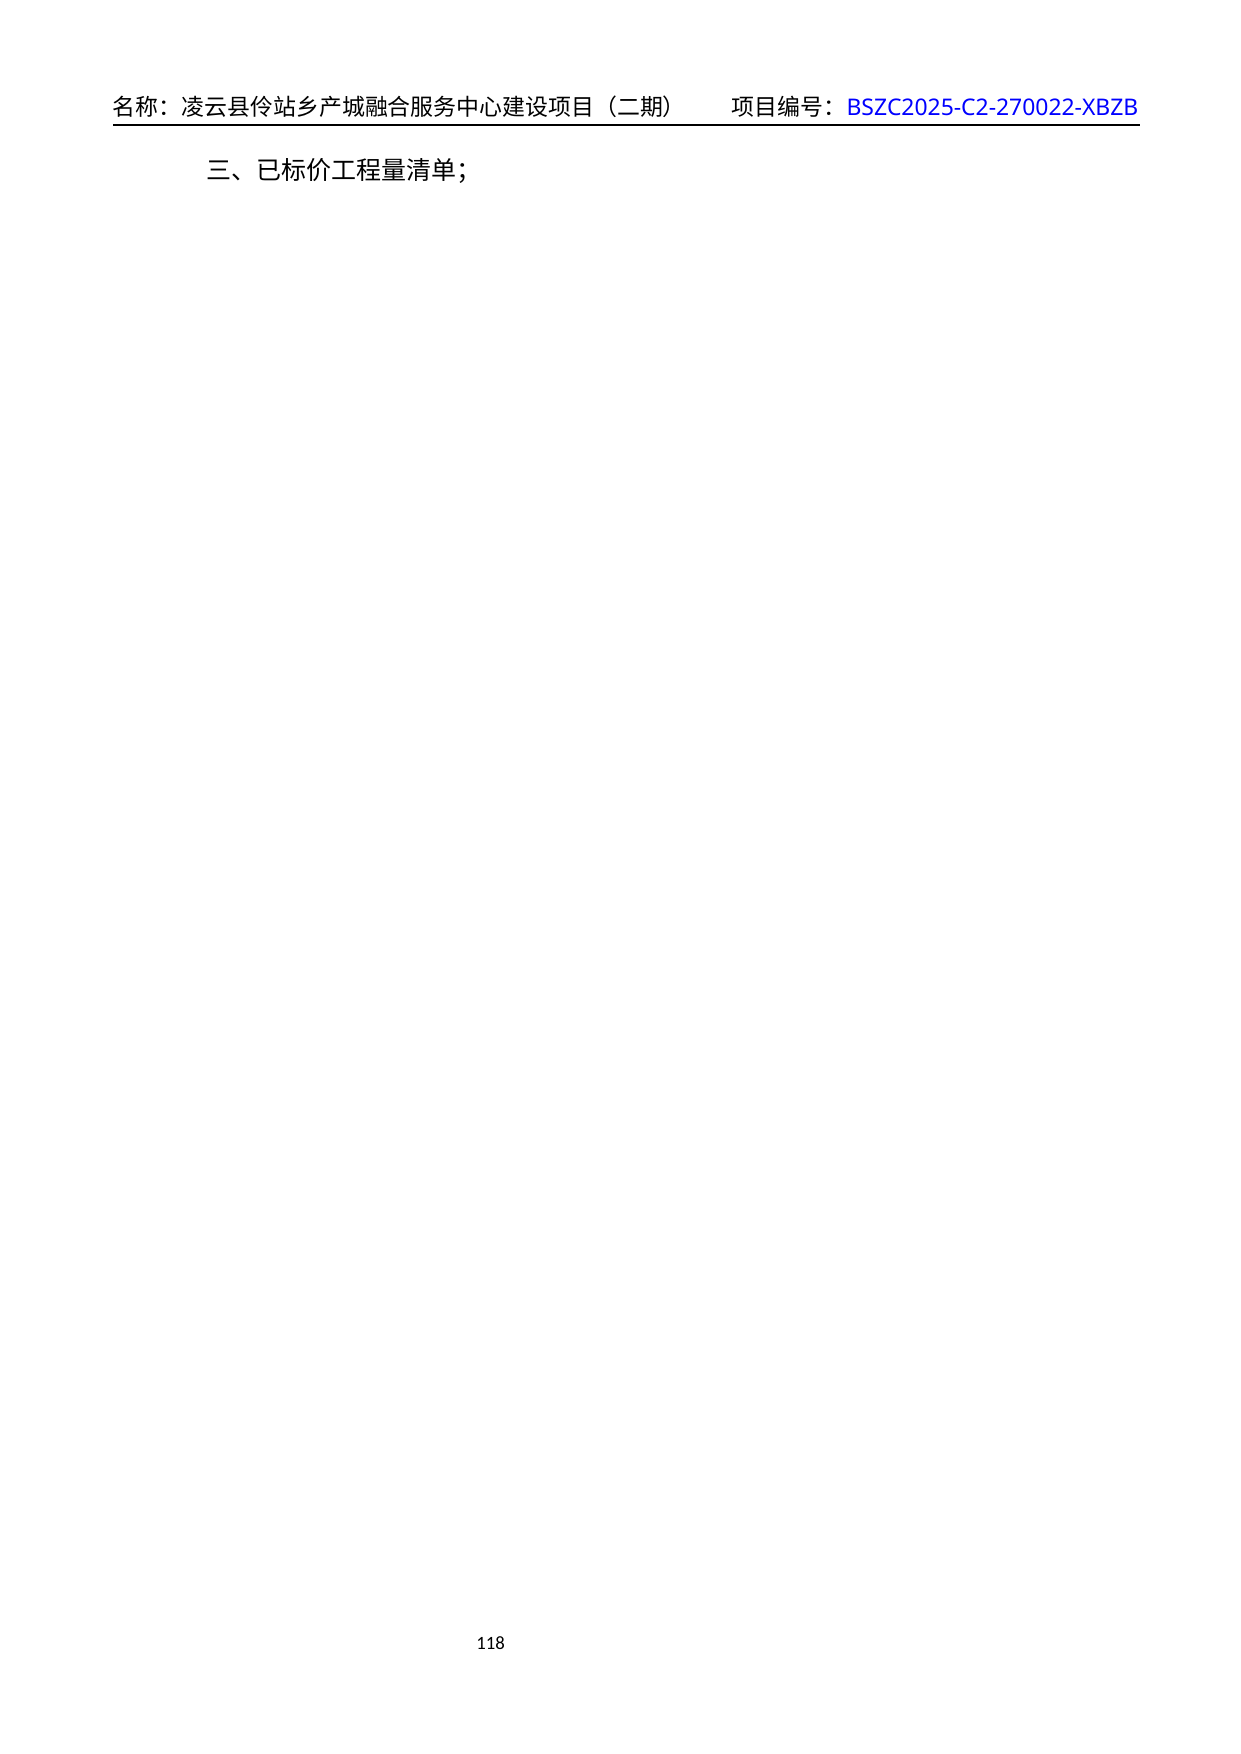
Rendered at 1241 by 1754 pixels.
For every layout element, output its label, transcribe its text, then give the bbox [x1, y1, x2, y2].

text 三、已标价工程量清单； [206, 136, 1140, 201]
